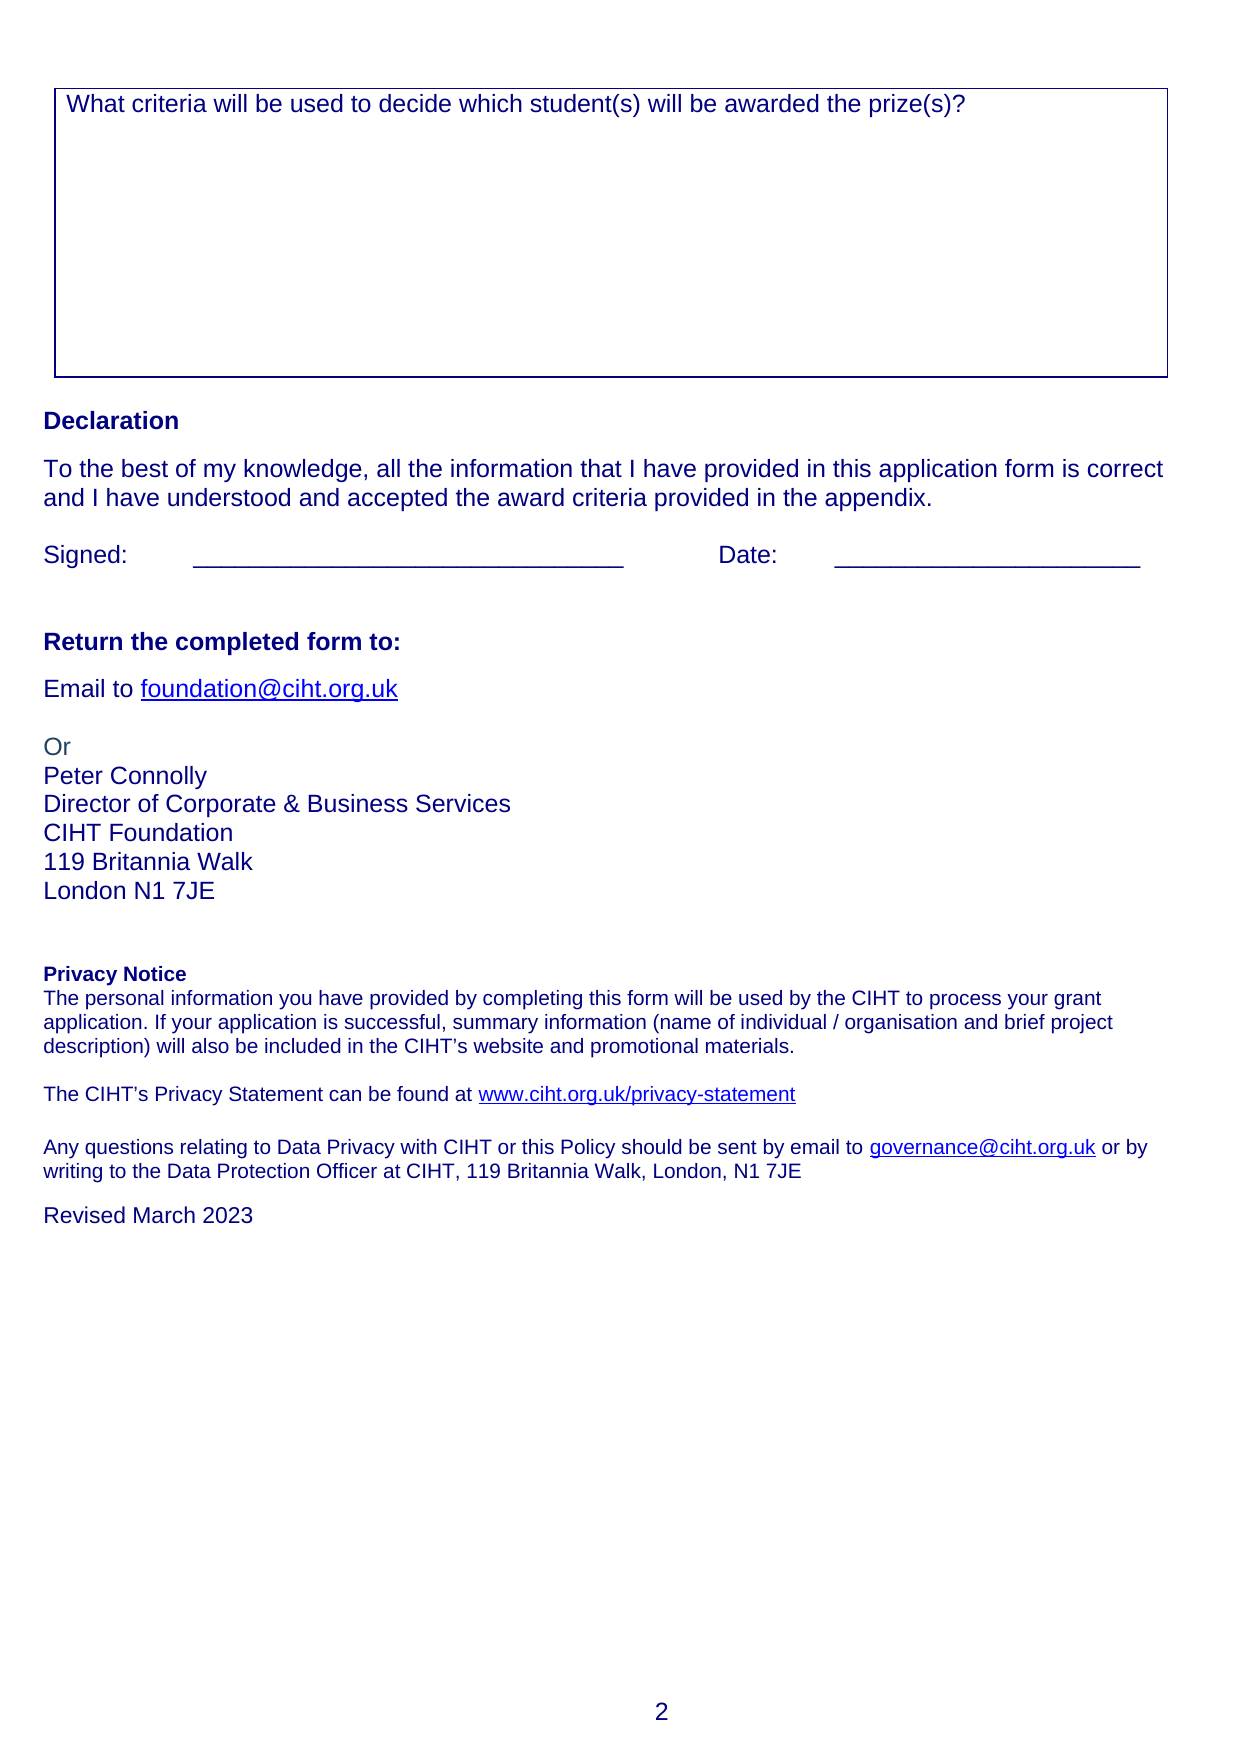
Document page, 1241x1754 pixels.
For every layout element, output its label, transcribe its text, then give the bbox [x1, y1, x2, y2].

text 119 Britannia Walk [43, 847, 1240, 876]
text To the best of my knowledge, all the information that I have provided in this application form is correct and I have understood and accepted the award criteria provided in the appendix. [43, 454, 1181, 512]
table_header What criteria will be used to decide which student(s) will be awarded the prize(s)? [56, 89, 1167, 376]
text Signed: _______________________________ Date: ______________________ [43, 540, 1240, 569]
text N1 7JE [43, 876, 1240, 904]
text Privacy Notice [43, 962, 1240, 986]
text Declaration [43, 406, 1240, 435]
text The personal information you have provided by completing this form will be used by the CIHT to process your grant application. If your application is successful, summary information (name of individual / organisation and brief project description) will also be included in the CIHT’s website and promotional materials. [43, 986, 1167, 1058]
text Return the completed form to: [43, 627, 1240, 655]
text Email to foundation@ciht.org.uk [43, 674, 1240, 703]
text Peter Connolly [43, 761, 1240, 789]
text Revised March 2023 [43, 1202, 1240, 1228]
text The CIHT’s Privacy Statement can be found at www.ciht.org.uk/privacy-statement [43, 1082, 1167, 1106]
text CIHT Foundation [43, 818, 1240, 847]
text Any questions relating to Data Privacy with CIHT or this Policy should be sent by email to governance@ciht.org.uk or by writing to the Data Protection Officer at CIHT, 119 Britannia Walk, London, N1 7JE [43, 1134, 1167, 1182]
text Or [43, 732, 1240, 761]
text Director of Corporate & Business Services [43, 789, 1240, 818]
